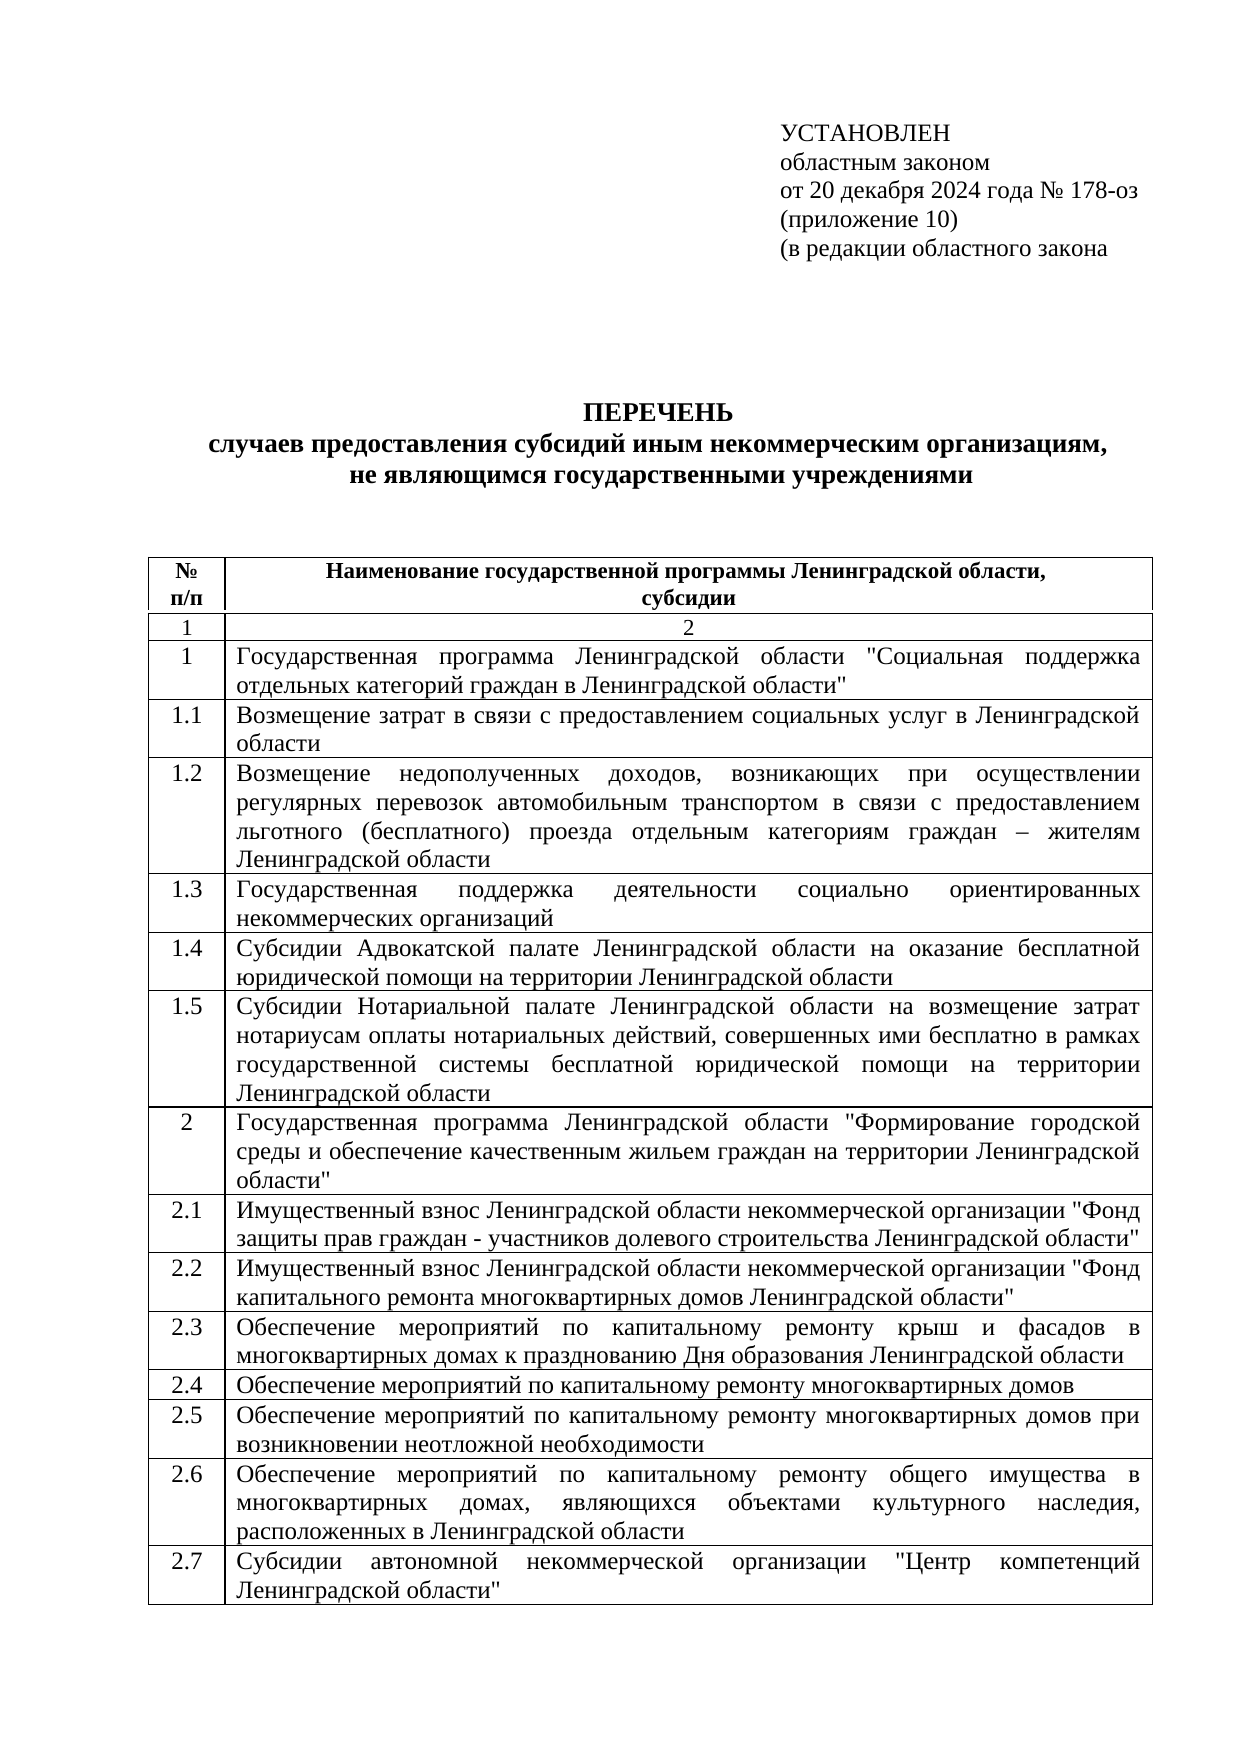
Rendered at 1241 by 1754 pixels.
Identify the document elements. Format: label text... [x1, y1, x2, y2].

table_cell 2 [149, 1108, 224, 1194]
table_header 1 [149, 614, 224, 640]
text областным законом [780, 147, 1163, 176]
table_cell Государственная поддержка деятельности социально ориентированных некоммерческих организаций [226, 874, 1152, 932]
table_header Наименование государственной программы Ленинградской области, субсидии [226, 558, 1152, 610]
table_header № п/п [149, 558, 224, 610]
table_cell Государственная программа Ленинградской области "Формирование городской среды и обеспечение качественным жильем граждан на территории Ленинградской области" [226, 1108, 1152, 1194]
table_cell 1.3 [149, 874, 224, 932]
table_cell Имущественный взнос Ленинградской области некоммерческой организации "Фонд защиты прав граждан - участников долевого строительства Ленинградской области" [226, 1195, 1152, 1252]
table_cell Имущественный взнос Ленинградской области некоммерческой организации "Фонд капитального ремонта многоквартирных домов Ленинградской области" [226, 1253, 1152, 1311]
text ПЕРЕЧЕНЬ случаев предоставления субсидий иным некоммерческим организациям, не являющимся государственными учреждениями [159, 396, 1163, 489]
table_cell 2.2 [149, 1253, 224, 1311]
table_cell Обеспечение мероприятий по капитальному ремонту общего имущества в многоквартирных домах, являющихся объектами культурного наследия, расположенных в Ленинградской области [226, 1459, 1152, 1545]
table_cell 2.5 [149, 1400, 224, 1458]
table_cell 2.7 [149, 1546, 224, 1603]
table_cell 1.4 [149, 933, 224, 990]
table_cell 2.4 [149, 1370, 224, 1399]
table_cell Государственная программа Ленинградской области "Социальная поддержка отдельных категорий граждан в Ленинградской области" [226, 641, 1152, 699]
table_cell 1.1 [149, 700, 224, 757]
table_cell 1.2 [149, 758, 224, 873]
text УСТАНОВЛЕН [780, 118, 1163, 147]
table_cell Субсидии Нотариальной палате Ленинградской области на возмещение затрат нотариусам оплаты нотариальных действий, совершенных ими бесплатно в рамках государственной системы бесплатной юридической помощи на территории Ленинградской области [226, 991, 1152, 1106]
table_cell 2.6 [149, 1459, 224, 1545]
table_header 2 [226, 614, 1152, 640]
table_cell Обеспечение мероприятий по капитальному ремонту многоквартирных домов [226, 1370, 1152, 1399]
table_cell 2.3 [149, 1312, 224, 1369]
table_cell Обеспечение мероприятий по капитальному ремонту крыш и фасадов в многоквартирных домах к празднованию Дня образования Ленинградской области [226, 1312, 1152, 1369]
table_cell Субсидии автономной некоммерческой организации "Центр компетенций Ленинградской области" [226, 1546, 1152, 1603]
text (приложение 10) [780, 204, 1163, 233]
table_cell 1 [149, 641, 224, 699]
table_cell 1.5 [149, 991, 224, 1106]
text (в редакции областного закона [780, 233, 1163, 262]
table_cell Возмещение недополученных доходов, возникающих при осуществлении регулярных перевозок автомобильным транспортом в связи с предоставлением льготного (бесплатного) проезда отдельным категориям граждан – жителям Ленинградской области [226, 758, 1152, 873]
text от 20 декабря 2024 года № 178-оз [780, 176, 1163, 204]
table_cell Субсидии Адвокатской палате Ленинградской области на оказание бесплатной юридической помощи на территории Ленинградской области [226, 933, 1152, 990]
table_cell 2.1 [149, 1195, 224, 1252]
table_cell Возмещение затрат в связи с предоставлением социальных услуг в Ленинградской области [226, 700, 1152, 757]
table_cell Обеспечение мероприятий по капитальному ремонту многоквартирных домов при возникновении неотложной необходимости [226, 1400, 1152, 1458]
